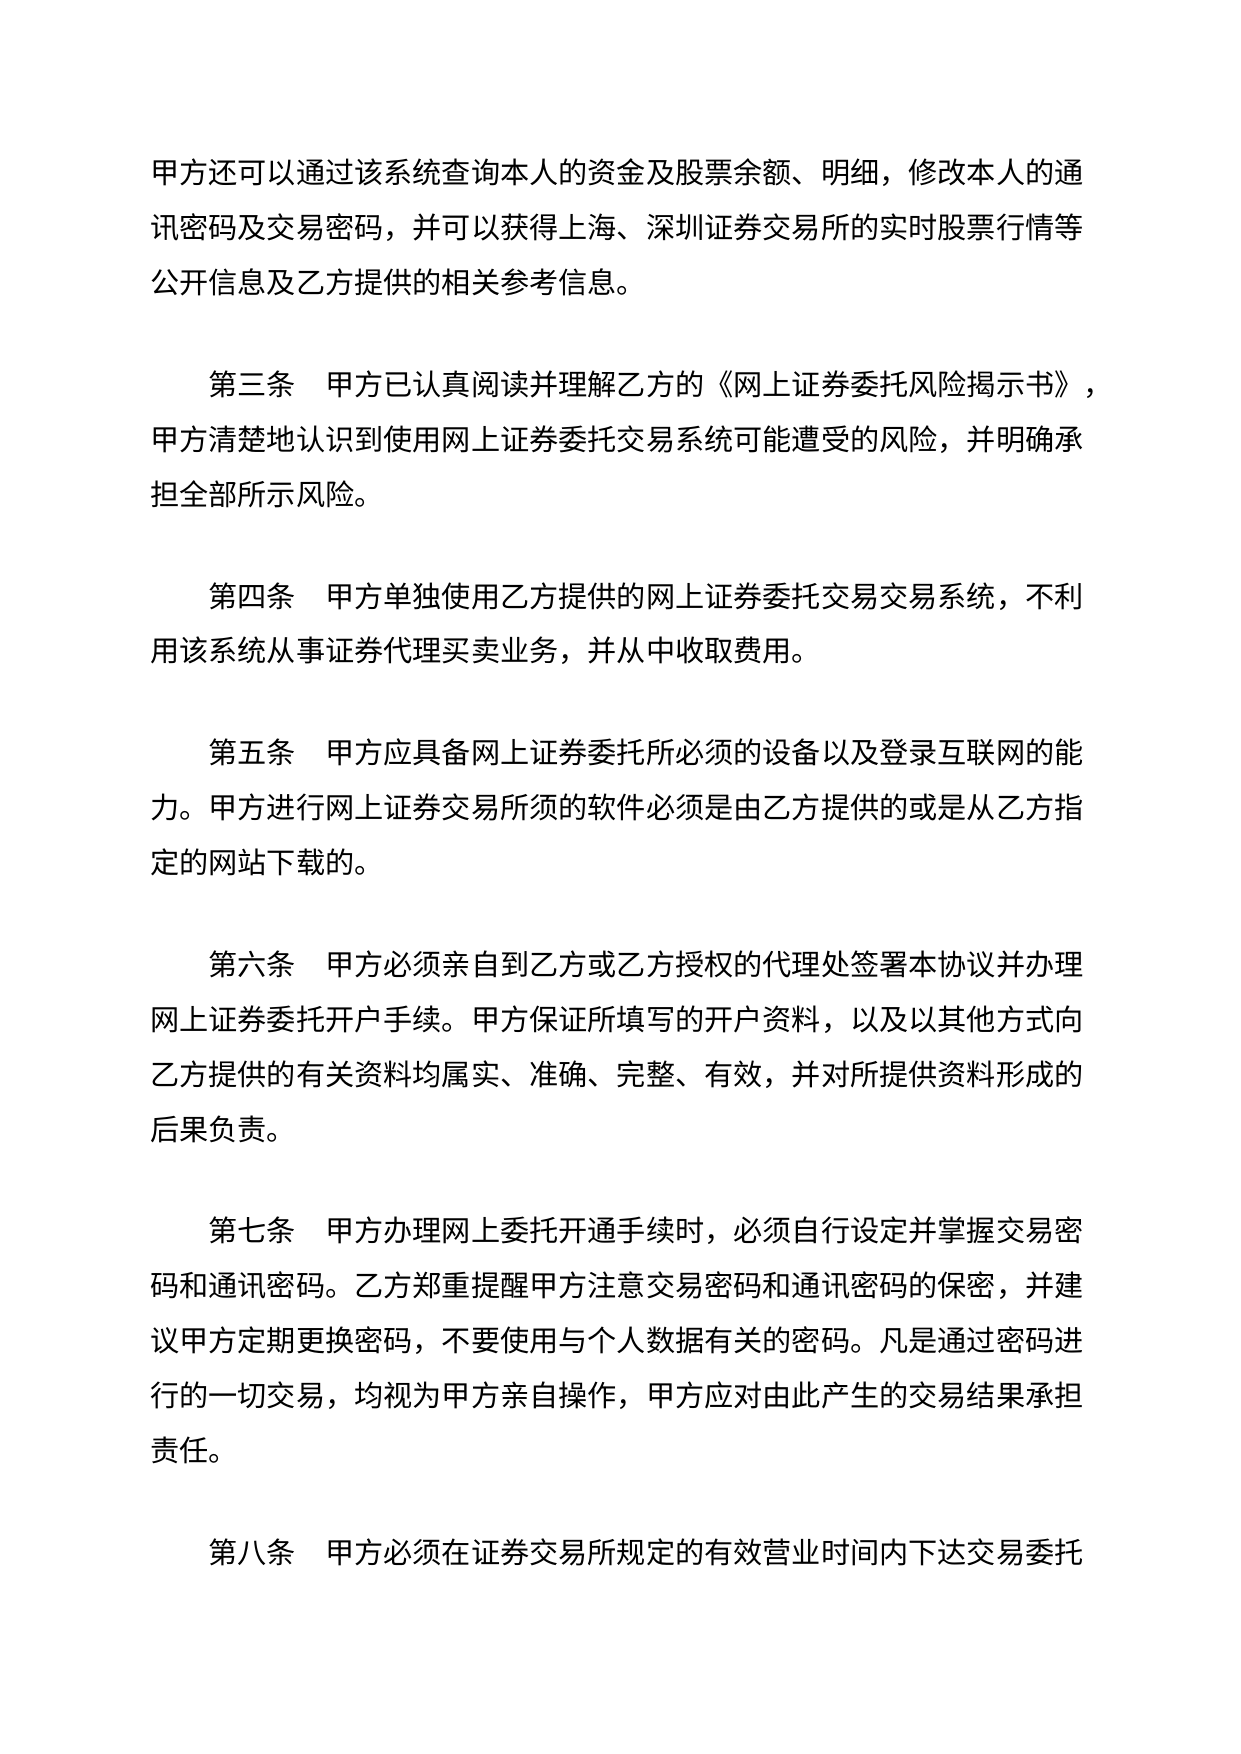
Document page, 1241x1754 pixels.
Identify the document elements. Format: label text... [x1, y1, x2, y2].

text 第四条 甲方单独使用乙方提供的网上证券委托交易交易系统，不利用该系统从事证券代理买卖业务，并从中收取费用。 [150, 573, 1090, 670]
text 第五条 甲方应具备网上证券委托所必须的设备以及登录互联网的能力。甲方进行网上证券交易所须的软件必须是由乙方提供的或是从乙方指定的网站下载的。 [150, 730, 1090, 882]
text 第三条 甲方已认真阅读并理解乙方的《网上证券委托风险揭示书》，甲方清楚地认识到使用网上证券委托交易系统可能遭受的风险，并明确承担全部所示风险。 [150, 362, 1090, 514]
text 第七条 甲方办理网上委托开通手续时，必须自行设定并掌握交易密码和通讯密码。乙方郑重提醒甲方注意交易密码和通讯密码的保密，并建议甲方定期更换密码，不要使用与个人数据有关的密码。凡是通过密码进行的一切交易，均视为甲方亲自操作，甲方应对由此产生的交易结果承担责任。 [150, 1208, 1090, 1470]
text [150, 150, 1090, 302]
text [150, 1529, 1090, 1571]
text 第六条 甲方必须亲自到乙方或乙方授权的代理处签署本协议并办理网上证券委托开户手续。甲方保证所填写的开户资料，以及以其他方式向乙方提供的有关资料均属实、准确、完整、有效，并对所提供资料形成的后果负责。 [150, 941, 1090, 1148]
